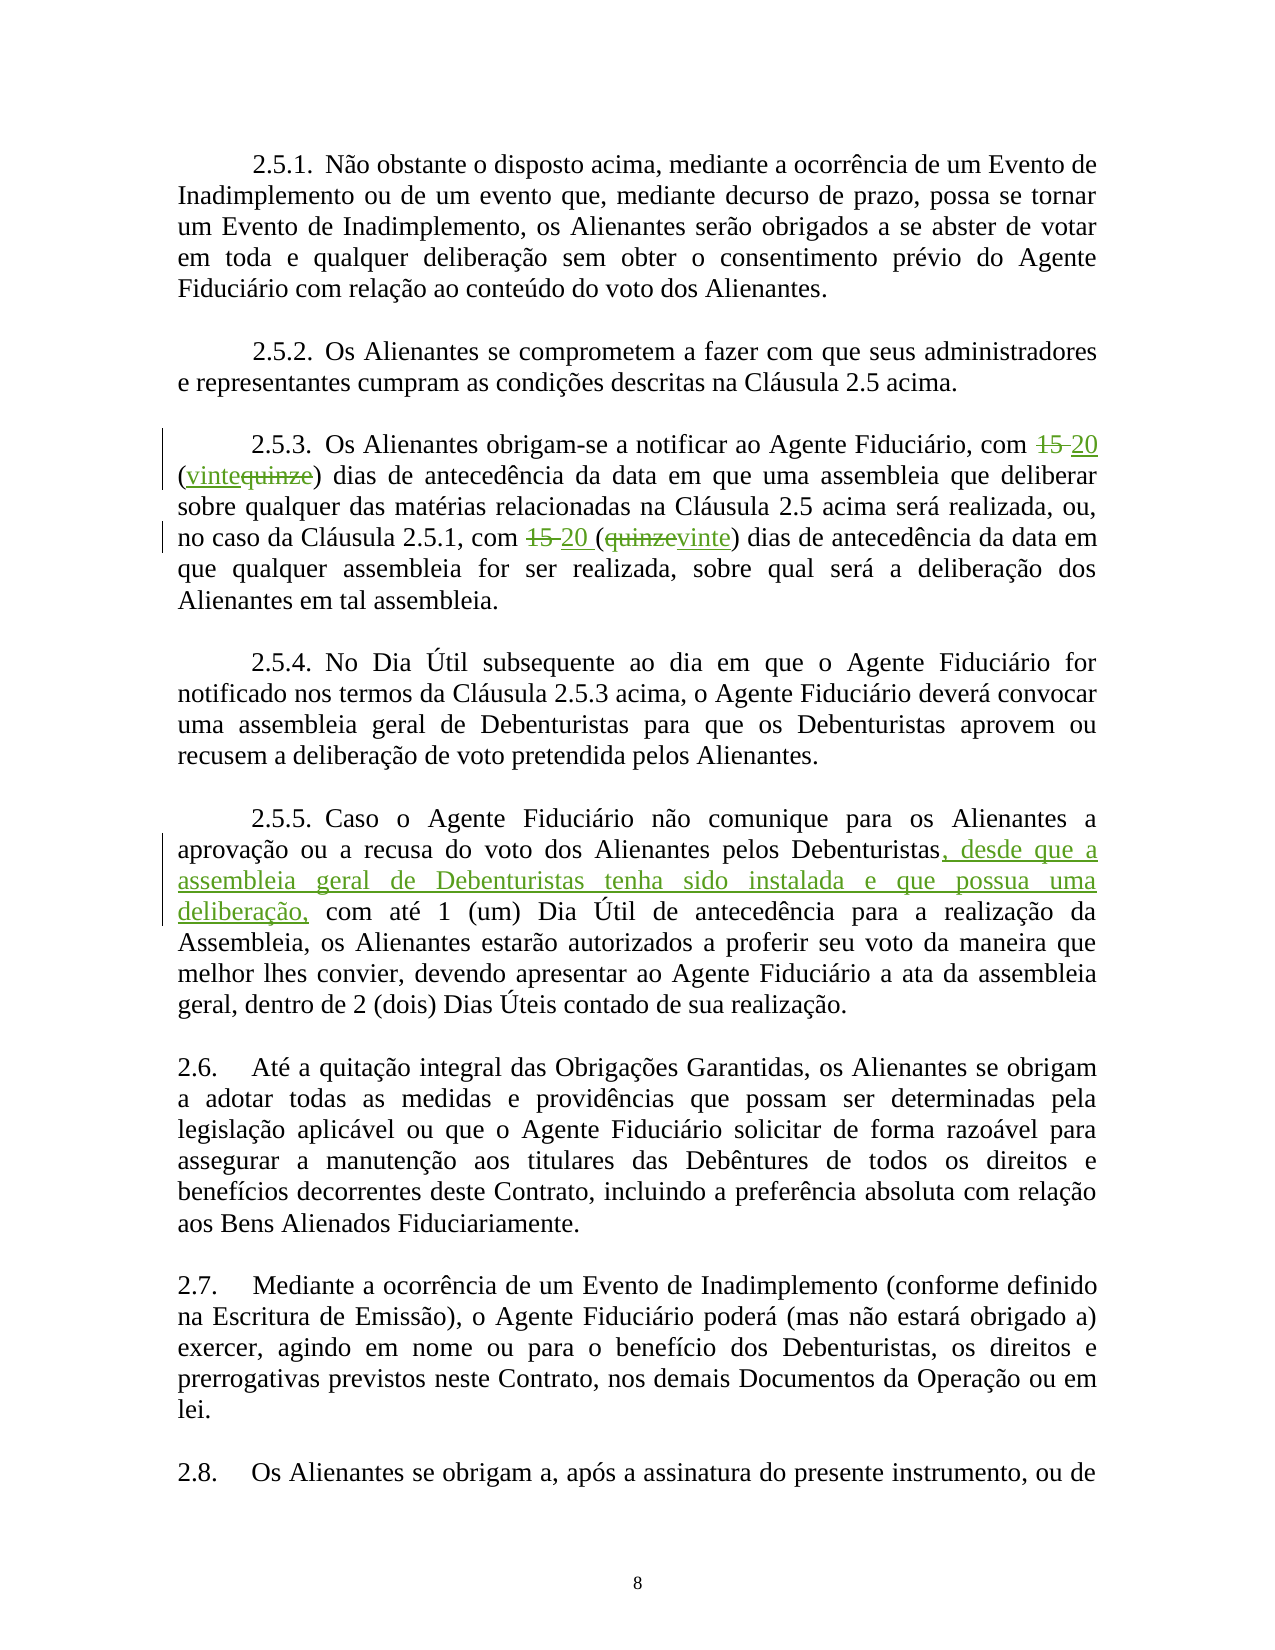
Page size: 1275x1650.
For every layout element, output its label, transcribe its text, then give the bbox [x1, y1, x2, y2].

text 2.6. Até a quitação integral das Obrigações Garantidas, os Alienantes se obrigam a adotar todas as medidas e providências que possam ser determinadas pela legislação aplicável ou que o Agente Fiduciário solicitar de forma razoável para assegurar a manutenção aos titulares das Debêntures de todos os direitos e benefícios decorrentes deste Contrato, incluindo a preferência absoluta com relação aos Bens Alienados Fiduciariamente. [177, 1051, 1098, 1238]
text 2.7. Mediante a ocorrência de um Evento de Inadimplemento (conforme definido na Escritura de Emissão), o Agente Fiduciário poderá (mas não estará obrigado a) exercer, agindo em nome ou para o benefício dos Debenturistas, os direitos e prerrogativas previstos neste Contrato, nos demais Documentos da Operação ou em lei. [177, 1269, 1098, 1425]
text 2.5.4. No Dia Útil subsequente ao dia em que o Agente Fiduciário for notificado nos termos da Cláusula 2.5.3 acima, o Agente Fiduciário deverá convocar uma assembleia geral de Debenturistas para que os Debenturistas aprovem ou recusem a deliberação de voto pretendida pelos Alienantes. [177, 646, 1098, 771]
text 2.5.3. Os Alienantes obrigam-se a notificar ao Agente Fiduciário, com () dias de antecedência da data em que uma assembleia que deliberar sobre qualquer das matérias relacionadas na Cláusula 2.5 acima será realizada, ou, no caso da Cláusula 2.5.1, com () dias de antecedência da data em que qualquer assembleia for ser realizada, sobre qual será a deliberação dos Alienantes em tal assembleia. [177, 428, 1098, 615]
list 2.5.5. Caso o Agente Fiduciário não comunique para os Alienantes a aprovação ou a recusa do voto dos Alienantes pelos Debenturistas com até 1 (um) Dia Útil de antecedência para a realização da Assembleia, os Alienantes estarão autorizados a proferir seu voto da maneira que melhor lhes convier, devendo apresentar ao Agente Fiduciário a ata da assembleia geral, dentro de 2 (dois) Dias Úteis contado de sua realização. [177, 802, 1098, 1020]
text 2.5.1. Não obstante o disposto acima, mediante a ocorrência de um Evento de Inadimplemento ou de um evento que, mediante decurso de prazo, possa se tornar um Evento de Inadimplemento, os Alienantes serão obrigados a se abster de votar em toda e qualquer deliberação sem obter o consentimento prévio do Agente Fiduciário com relação ao conteúdo do voto dos Alienantes. [177, 148, 1098, 303]
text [177, 1456, 1098, 1487]
text 2.5.2. Os Alienantes se comprometem a fazer com que seus administradores e representantes cumpram as condições descritas na Cláusula 2.5 acima. [177, 334, 1098, 397]
